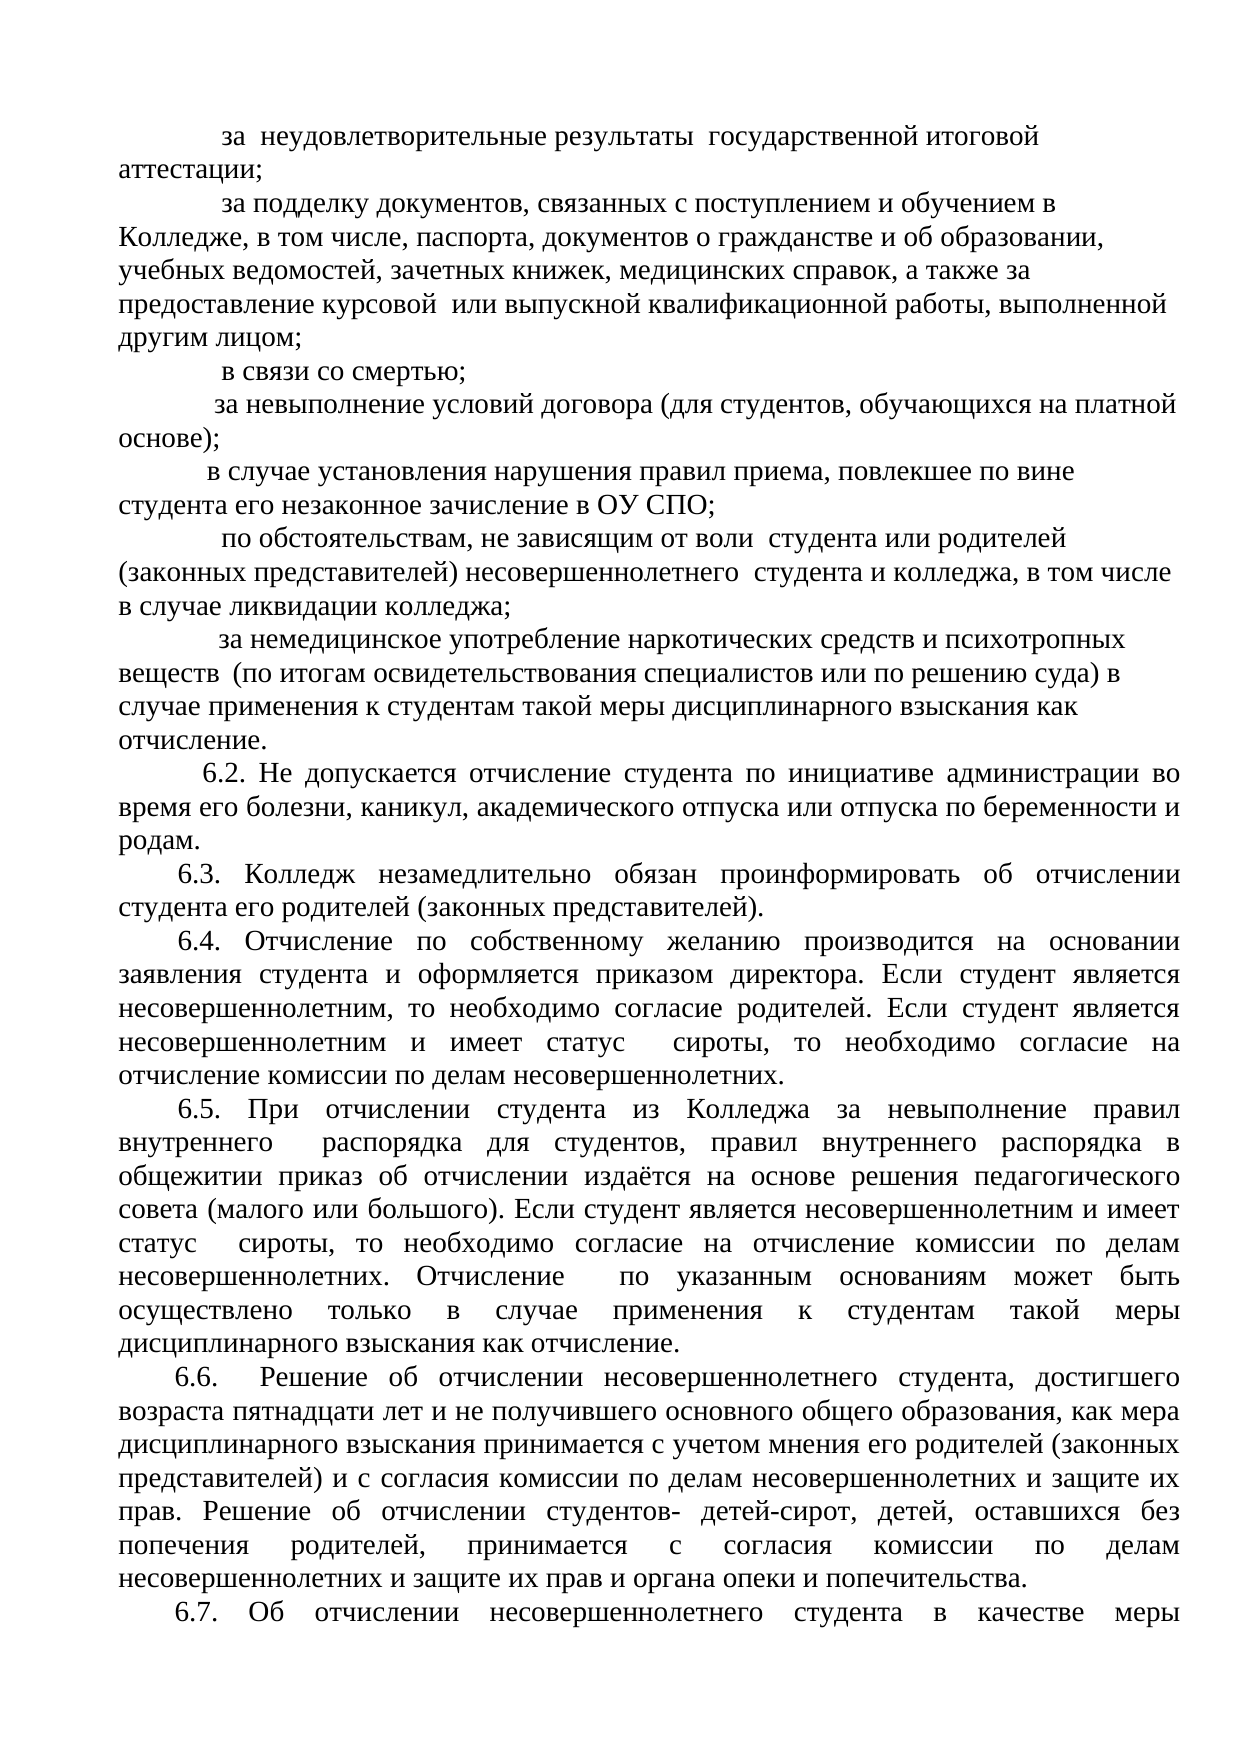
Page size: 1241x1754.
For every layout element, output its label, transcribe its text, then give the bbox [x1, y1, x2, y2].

text 6.3. Колледж незамедлительно обязан проинформировать об отчислении студента его родителей (законных представителей). [118, 856, 1181, 923]
text 6.5. При отчислении студента из Колледжа за невыполнение правил внутреннего распорядка для студентов, правил внутреннего распорядка в общежитии приказ об отчислении издаётся на основе решения педагогического совета (малого или большого). Если студент является несовершеннолетним и имеет статус сироты, то необходимо согласие на отчисление комиссии по делам несовершеннолетних. Отчисление по указанным основаниям может быть осуществлено только в случае применения к студентам такой меры дисциплинарного взыскания как отчисление. [118, 1091, 1181, 1359]
text за неудовлетворительные результаты государственной итоговой аттестации; [118, 118, 1181, 185]
text 6.4. Отчисление по собственному желанию производится на основании заявления студента и оформляется приказом директора. Если студент является несовершеннолетним, то необходимо согласие родителей. Если студент является несовершеннолетним и имеет статус сироты, то необходимо согласие на отчисление комиссии по делам несовершеннолетних. [118, 923, 1181, 1091]
text 6.6. Решение об отчислении несовершеннолетнего студента, достигшего возраста пятнадцати лет и не получившего основного общего образования, как мера дисциплинарного взыскания принимается с учетом мнения его родителей (законных представителей) и с согласия комиссии по делам несовершеннолетних и защите их прав. Решение об отчислении студентов- детей-сирот, детей, оставшихся без попечения родителей, принимается с согласия комиссии по делам несовершеннолетних и защите их прав и органа опеки и попечительства. [118, 1359, 1181, 1594]
text за подделку документов, связанных с поступлением и обучением в Колледже, в том числе, паспорта, документов о гражданстве и об образовании, учебных ведомостей, зачетных книжек, медицинских справок, а также за предоставление курсовой или выпускной квалификационной работы, выполненной другим лицом; [118, 185, 1181, 353]
text в случае установления нарушения правил приема, повлекшее по вине студента его незаконное зачисление в ОУ СПО; [118, 453, 1181, 521]
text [118, 1594, 1181, 1627]
text за невыполнение условий договора (для студентов, обучающихся на платной основе); [118, 386, 1181, 453]
text за немедицинское употребление наркотических средств и психотропных веществ (по итогам освидетельствования специалистов или по решению суда) в случае применения к студентам такой меры дисциплинарного взыскания как отчисление. [118, 621, 1181, 755]
text в связи со смертью; [118, 353, 1181, 386]
text 6.2. Не допускается отчисление студента по инициативе администрации во время его болезни, каникул, академического отпуска или отпуска по беременности и родам. [118, 755, 1181, 856]
text по обстоятельствам, не зависящим от воли студента или родителей (законных представителей) несовершеннолетнего студента и колледжа, в том числе в случае ликвидации колледжа; [118, 521, 1181, 621]
